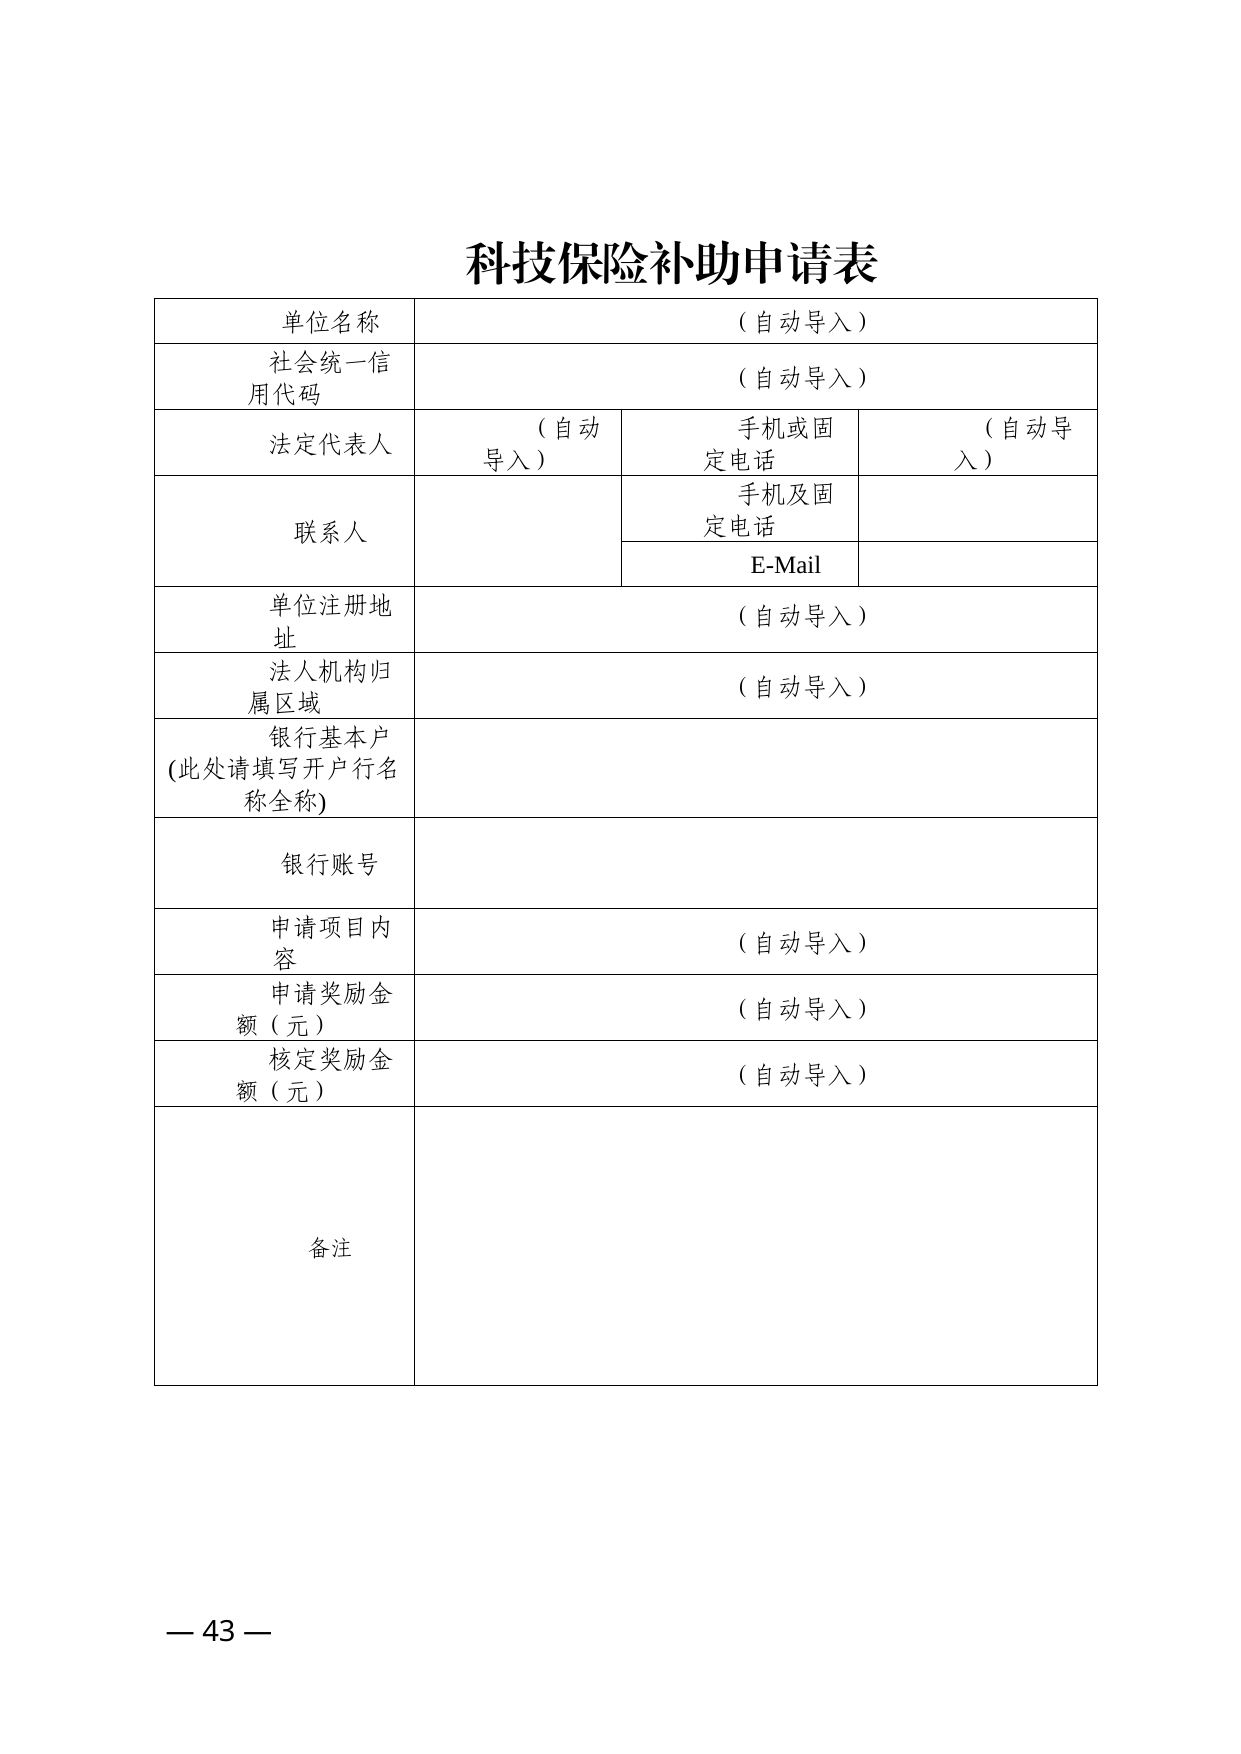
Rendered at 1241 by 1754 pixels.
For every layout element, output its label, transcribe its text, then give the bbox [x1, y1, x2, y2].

text 科技保险补助申请表 [165, 233, 1087, 298]
table_cell 核定奖励金额（元） [155, 1041, 414, 1106]
table_cell 申请项目内容 [155, 909, 414, 974]
table_cell 法人机构归属区域 [155, 653, 414, 718]
table_cell 手机或固定电话 [622, 410, 858, 475]
table_cell [415, 818, 1097, 908]
table_header （自动导入） [415, 299, 1097, 343]
table_cell E-Mail [622, 542, 858, 586]
table_cell [859, 542, 1097, 586]
table_cell （自动导入） [415, 653, 1097, 718]
table_cell （自动导入） [859, 410, 1097, 475]
table_cell 银行账号 [155, 818, 414, 908]
table_cell 社会统一信用代码 [155, 344, 414, 409]
table_cell [859, 476, 1097, 541]
table_cell [415, 476, 621, 586]
table_cell （自动导入） [415, 344, 1097, 409]
table_header 单位名称 [155, 299, 414, 343]
table_cell （自动导入） [415, 587, 1097, 652]
table_cell 手机及固定电话 [622, 476, 858, 541]
table_cell 备注 [155, 1107, 414, 1385]
table_cell 单位注册地址 [155, 587, 414, 652]
table_cell （自动导入） [415, 1041, 1097, 1106]
table_cell 法定代表人 [155, 410, 414, 475]
table_cell [415, 719, 1097, 817]
table_cell （自动导入） [415, 975, 1097, 1040]
table_cell 申请奖励金额（元） [155, 975, 414, 1040]
table_cell [415, 1107, 1097, 1385]
table_cell 联系人 [155, 476, 414, 586]
table_cell （自动导入） [415, 909, 1097, 974]
table_cell （自动导入） [415, 410, 621, 475]
table_cell 银行基本户(此处请填写开户行名称全称) [155, 719, 414, 817]
